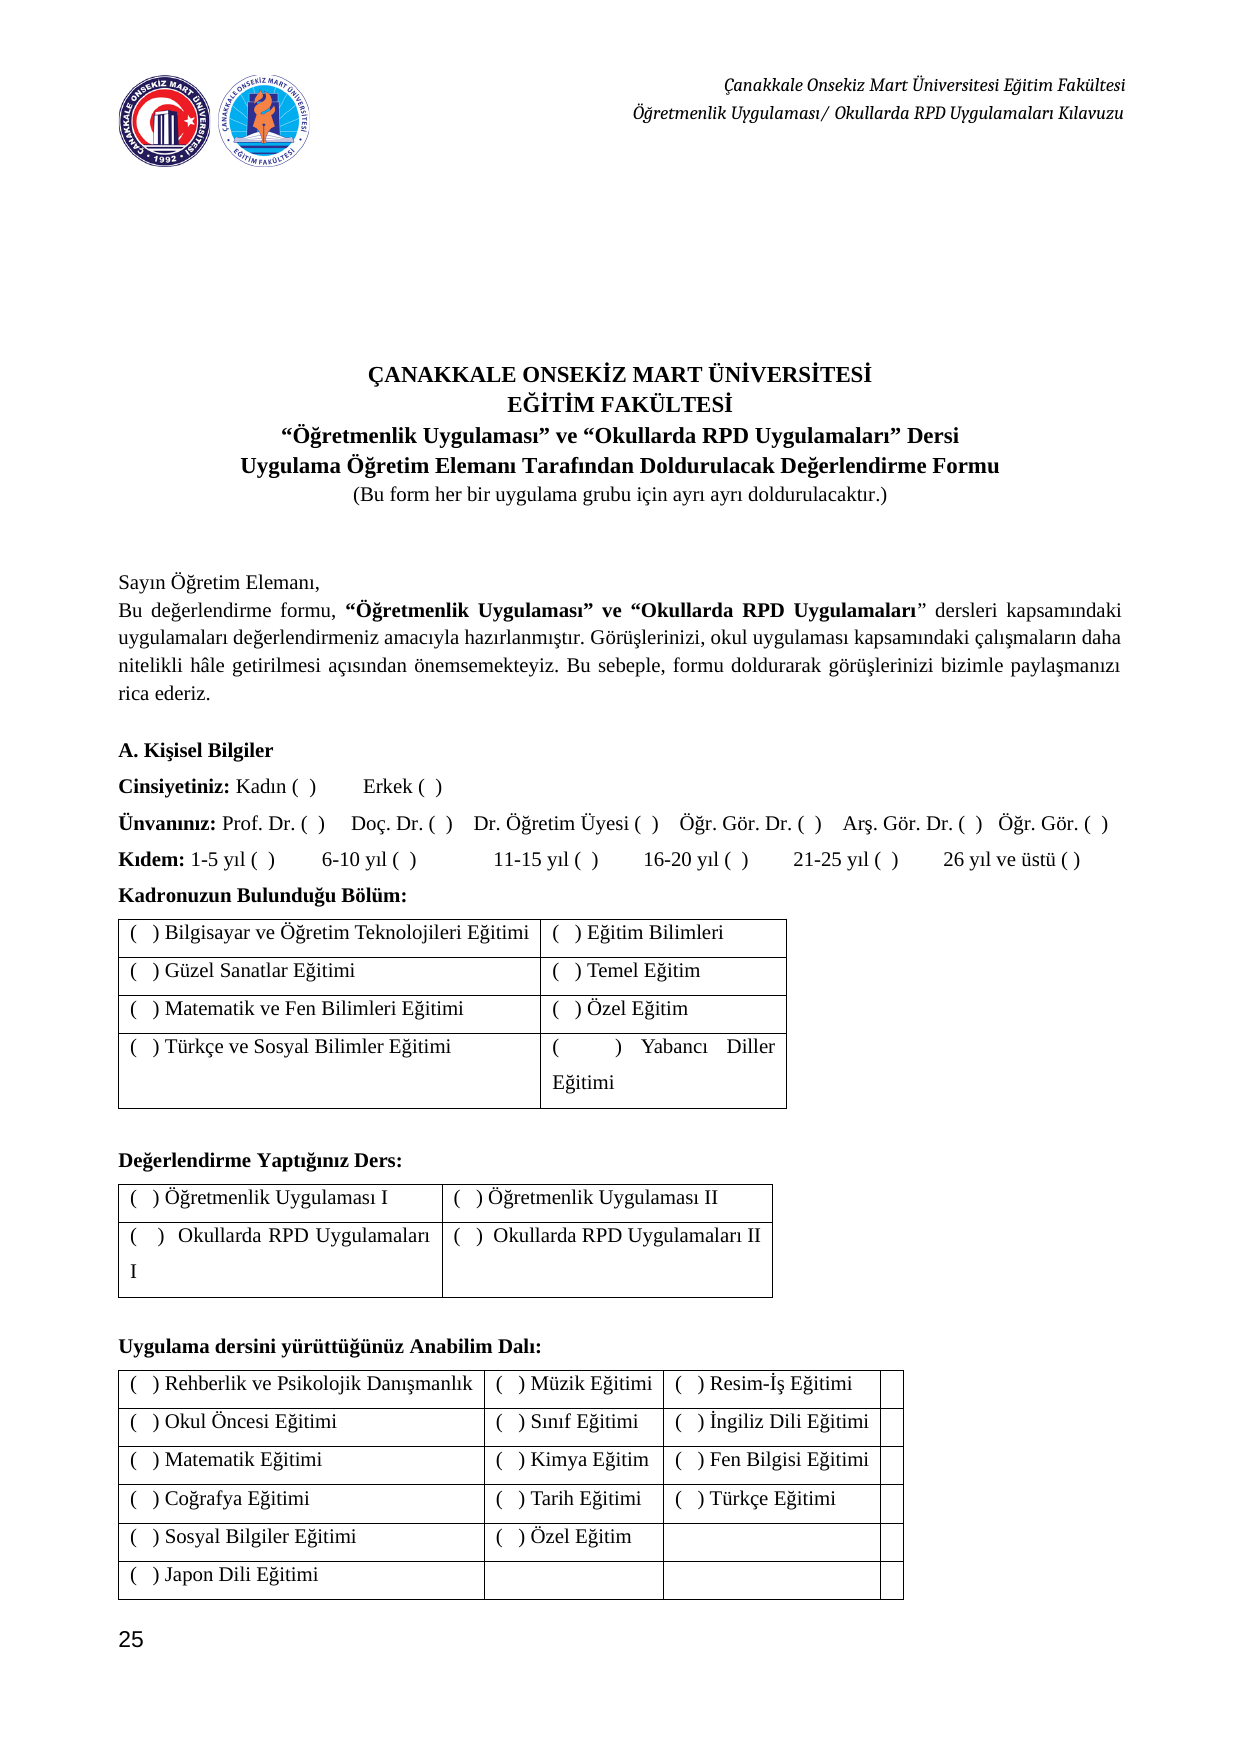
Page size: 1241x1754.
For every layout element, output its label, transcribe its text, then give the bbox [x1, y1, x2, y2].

table_cell ( ) Temel Eğitim [541, 958, 786, 995]
table_cell [664, 1562, 880, 1599]
table_cell ( ) Güzel Sanatlar Eğitimi [119, 958, 540, 995]
text ÇANAKKALE ONSEKİZ MART ÜNİVERSİTESİ [118, 361, 1122, 388]
table_cell ( ) Okul Öncesi Eğitimi [119, 1409, 484, 1446]
table_cell ( ) İngiliz Dili Eğitimi [664, 1409, 880, 1446]
text Değerlendirme Yaptığınız Ders: [118, 1148, 1122, 1172]
text Uygulama dersini yürüttüğünüz Anabilim Dalı: [118, 1334, 1122, 1358]
table_cell [881, 1409, 903, 1446]
table_cell [881, 1524, 903, 1561]
table_cell ( ) Coğrafya Eğitimi [119, 1485, 484, 1523]
table_cell ( ) Sosyal Bilgiler Eğitimi [119, 1524, 484, 1561]
text (Bu form her bir uygulama grubu için ayrı ayrı doldurulacaktır.) [118, 482, 1122, 506]
table_cell ( ) Özel Eğitim [485, 1524, 663, 1561]
table_header ( ) Eğitim Bilimleri [541, 920, 786, 957]
table_cell [881, 1485, 903, 1523]
table_cell ( ) Yabancı Diller Eğitimi [541, 1034, 786, 1107]
table_header ( ) Öğretmenlik Uygulaması I [119, 1185, 442, 1222]
table_cell [485, 1562, 663, 1599]
text Kadronuzun Bulunduğu Bölüm: [118, 882, 1122, 907]
table_header ( ) Resim-İş Eğitimi [664, 1371, 880, 1408]
text Kıdem: 1-5 yıl ( ) 6-10 yıl ( ) 11-15 yıl ( ) 16-20 yıl ( ) 21-25 yıl ( ) 26 yıl ve üstü ( ) [118, 846, 1122, 871]
text A. Kişisel Bilgiler [118, 738, 1122, 762]
table_cell ( ) Matematik ve Fen Bilimleri Eğitimi [119, 996, 540, 1033]
table_cell [664, 1524, 880, 1561]
table_cell [881, 1562, 903, 1599]
text Ünvanınız: Prof. Dr. ( ) Doç. Dr. ( ) Dr. Öğretim Üyesi ( ) Öğr. Gör. Dr. ( ) Arş. Gör. Dr. ( ) Öğr. Gör. ( ) [118, 810, 1122, 834]
table_cell ( ) Okullarda RPD Uygulamaları II [443, 1223, 772, 1297]
table_header ( ) Rehberlik ve Psikolojik Danışmanlık [119, 1371, 484, 1408]
table_cell ( ) Fen Bilgisi Eğitimi [664, 1447, 880, 1484]
table_cell ( ) Kimya Eğitim [485, 1447, 663, 1484]
table_cell ( ) Japon Dili Eğitimi [119, 1562, 484, 1599]
text Bu değerlendirme formu, “Öğretmenlik Uygulaması” ve “Okullarda RPD Uygulamaları” dersleri kapsamındaki uygulamaları değerlendirmeniz amacıyla hazırlanmıştır. Görüşlerinizi, okul uygulaması kapsamındaki çalışmaların daha nitelikli hâle getirilmesi açısından önemsemekteyiz. Bu sebeple, formu doldurarak görüşlerinizi bizimle paylaşmanızı rica ederiz. [118, 598, 1122, 704]
text EĞİTİM FAKÜLTESİ [118, 391, 1122, 418]
table_cell ( ) Özel Eğitim [541, 996, 786, 1033]
text Sayın Öğretim Elemanı, [118, 570, 1122, 594]
table_header [881, 1371, 903, 1408]
table_cell ( ) Okullarda RPD Uygulamaları I [119, 1223, 442, 1297]
table_cell ( ) Türkçe Eğitimi [664, 1485, 880, 1523]
table_cell ( ) Tarih Eğitimi [485, 1485, 663, 1523]
text Cinsiyetiniz: Kadın ( ) Erkek ( ) [118, 774, 1122, 798]
table_header ( ) Müzik Eğitimi [485, 1371, 663, 1408]
table_cell [881, 1447, 903, 1484]
table_cell ( ) Türkçe ve Sosyal Bilimler Eğitimi [119, 1034, 540, 1107]
table_header ( ) Öğretmenlik Uygulaması II [443, 1185, 772, 1222]
table_header ( ) Bilgisayar ve Öğretim Teknolojileri Eğitimi [119, 920, 540, 957]
picture [118, 75, 210, 167]
text “Öğretmenlik Uygulaması” ve “Okullarda RPD Uygulamaları” Dersi [118, 422, 1122, 448]
picture [218, 75, 310, 167]
text Uygulama Öğretim Elemanı Tarafından Doldurulacak Değerlendirme Formu [118, 452, 1122, 478]
table_cell ( ) Matematik Eğitimi [119, 1447, 484, 1484]
table_cell ( ) Sınıf Eğitimi [485, 1409, 663, 1446]
